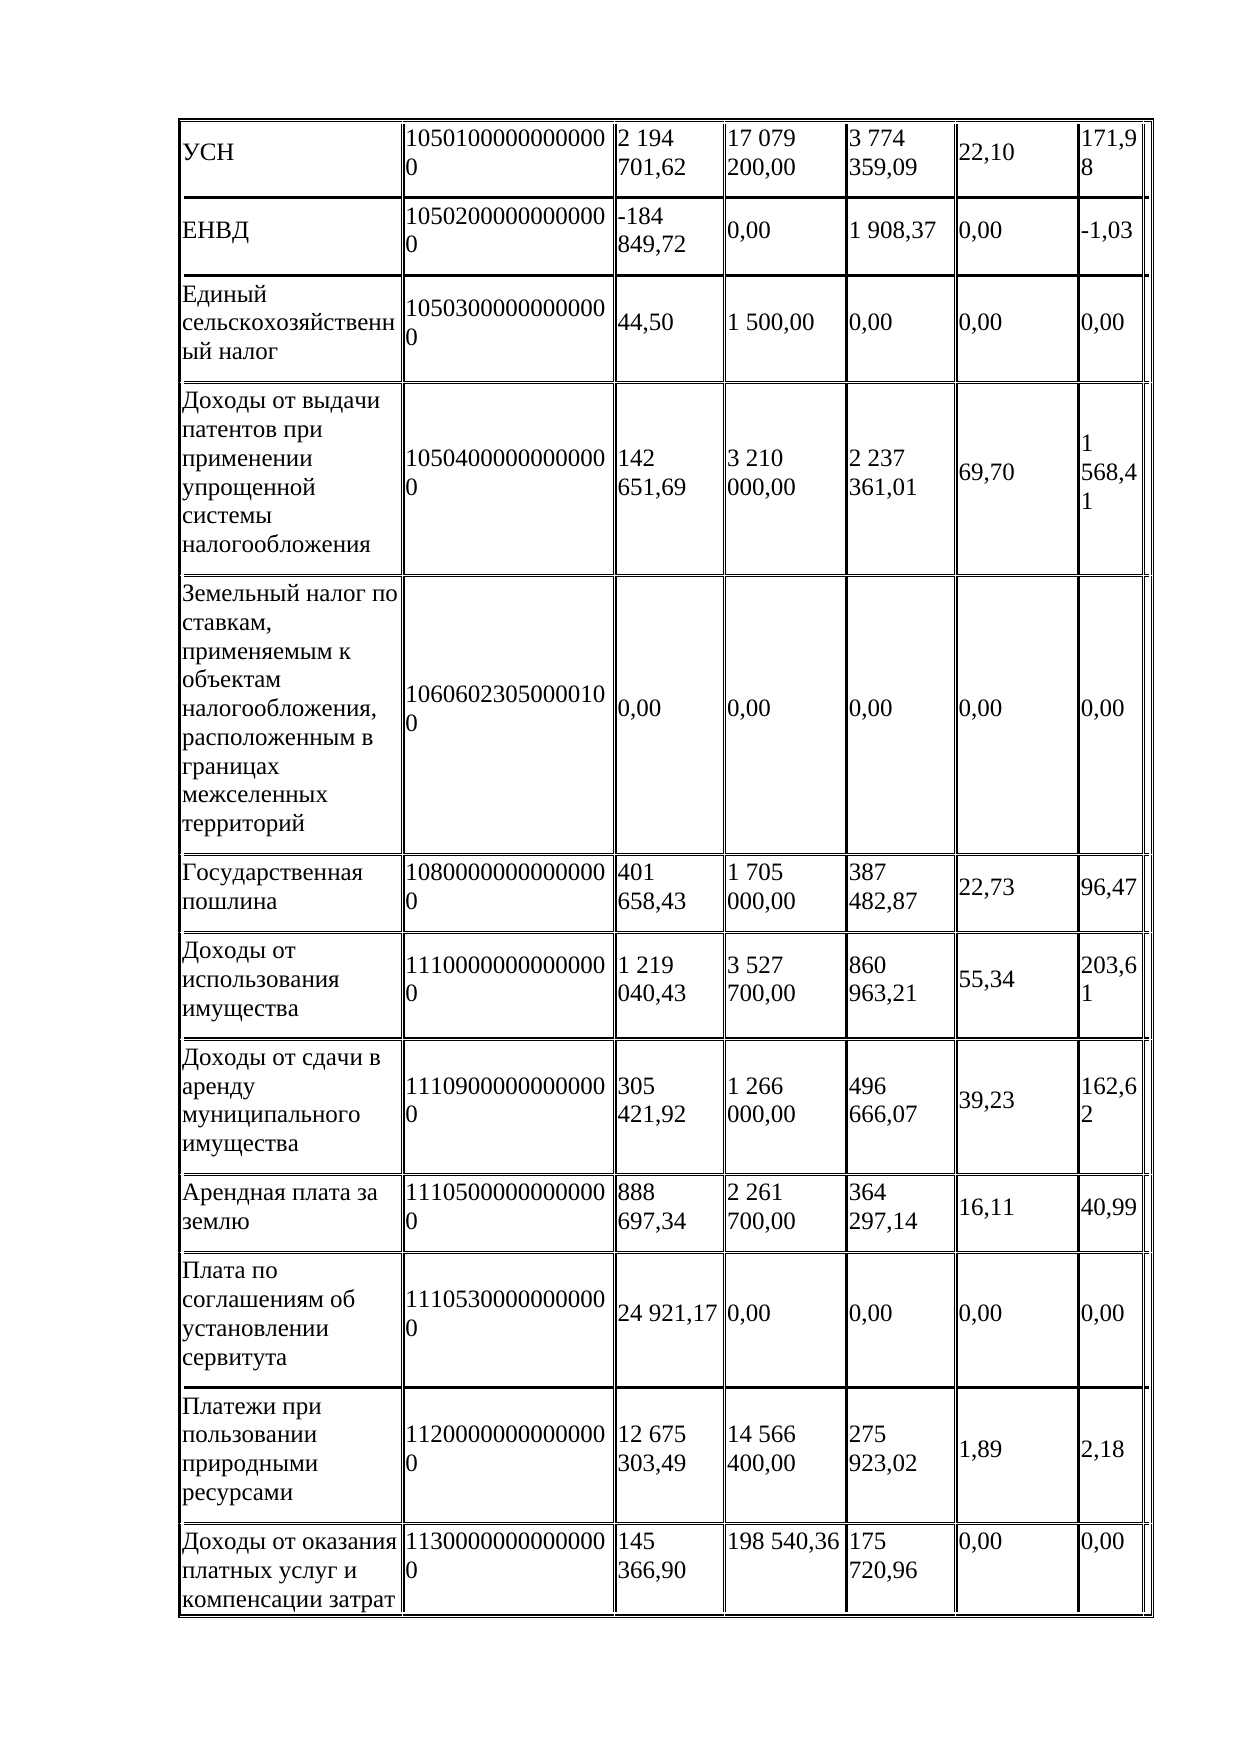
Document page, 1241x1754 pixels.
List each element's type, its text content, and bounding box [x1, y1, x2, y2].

table_cell 10606023050000100 [405, 577, 613, 853]
table_cell 162,62 [1080, 1041, 1142, 1173]
table_cell Арендная плата за землю [180, 1173, 403, 1251]
table_cell 0,00 [956, 1525, 1078, 1614]
table_cell 0,00 [958, 199, 1077, 274]
table_cell 0,00 [1080, 277, 1142, 381]
table_cell Плата по соглашениям об установлении сервитута [180, 1251, 403, 1386]
table_cell 175 720,96 [846, 1521, 956, 1614]
table_cell 0,00 [726, 199, 845, 274]
table_cell 387 482,87 [848, 856, 954, 931]
table_cell 39,23 [958, 1041, 1077, 1173]
table_cell 364 297,14 [848, 1176, 954, 1251]
table_cell 3 527 700,00 [726, 934, 845, 1037]
table_cell 0,00 [726, 577, 845, 853]
table_cell 12 675 303,49 [617, 1389, 723, 1521]
table_cell 22,10 [956, 122, 1078, 196]
table_cell 0,00 [848, 1254, 954, 1386]
table_cell [1145, 574, 1151, 853]
table_cell [1145, 1386, 1151, 1521]
table_cell Платежи при пользовании природными ресурсами [181, 1386, 401, 1521]
table_cell 2 237 361,01 [848, 384, 954, 573]
table_cell Единый сельскохозяйственный налог [181, 274, 401, 381]
table_cell Земельный налог по ставкам, применяемым к объектам налогообложения, расположенным в границах межселенных территорий [181, 574, 401, 853]
table_cell -184 849,72 [617, 199, 723, 274]
table_cell 860 963,21 [848, 934, 954, 1037]
table_cell 11100000000000000 [405, 934, 613, 1037]
table_cell 0,00 [958, 1254, 1077, 1386]
table_cell 2 261 700,00 [726, 1176, 845, 1251]
table_cell 0,00 [1080, 577, 1142, 853]
table_cell Доходы от сдачи в аренду муниципального имущества [181, 1037, 401, 1173]
table_cell 69,70 [958, 384, 1077, 573]
table_cell 275 923,02 [848, 1389, 954, 1521]
table_cell 96,47 [1080, 856, 1142, 931]
table_cell 305 421,92 [617, 1041, 723, 1173]
table_cell 16,11 [958, 1176, 1077, 1251]
table_cell 11200000000000000 [405, 1389, 613, 1521]
table_cell 17 079 200,00 [725, 122, 846, 196]
table_cell [1145, 274, 1151, 381]
table_cell 14 566 400,00 [726, 1389, 845, 1521]
table_cell 0,00 [958, 577, 1077, 853]
table_cell 2,18 [1080, 1389, 1142, 1521]
table_cell [1144, 1173, 1152, 1251]
table_cell 0,00 [958, 277, 1077, 381]
table_cell 0,00 [848, 577, 954, 853]
table_cell 888 697,34 [617, 1176, 723, 1251]
table_cell 171,98 [1078, 122, 1143, 196]
table_cell 10504000000000000 [405, 384, 613, 573]
table_cell 1 266 000,00 [726, 1041, 845, 1173]
table_cell 10503000000000000 [405, 277, 613, 381]
table_cell 10501000000000000 [403, 120, 615, 196]
table_cell 44,50 [617, 277, 723, 381]
table_cell 3 774 359,09 [846, 120, 956, 196]
table_cell 0,00 [848, 277, 954, 381]
table_cell 3 210 000,00 [726, 384, 845, 573]
table_cell 0,00 [1078, 1525, 1143, 1614]
table_cell 11300000000000000 [403, 1521, 615, 1614]
table_cell 1 705 000,00 [726, 856, 845, 931]
table_cell 1,89 [958, 1389, 1077, 1521]
table_cell 1 500,00 [726, 277, 845, 381]
table_cell [1144, 1521, 1151, 1614]
table_cell 11109000000000000 [405, 1041, 613, 1173]
table_cell ЕНВД [181, 196, 401, 274]
table_cell 2 194 701,62 [615, 122, 724, 196]
table_cell [1144, 381, 1152, 573]
table_cell -1,03 [1080, 199, 1142, 274]
table_cell Доходы от использования имущества [180, 931, 403, 1037]
table_cell 55,34 [958, 934, 1077, 1037]
table_cell [1144, 1251, 1152, 1386]
table_cell 1 568,41 [1080, 384, 1142, 573]
table_cell 1 219 040,43 [617, 934, 723, 1037]
table_cell 1 908,37 [848, 199, 954, 274]
table_cell 145 366,90 [615, 1525, 724, 1614]
table_cell 10502000000000000 [405, 199, 613, 274]
table_cell 11105300000000000 [405, 1254, 613, 1386]
table_cell 198 540,36 [725, 1525, 846, 1614]
table_cell 24 921,17 [617, 1254, 723, 1386]
table_cell 401 658,43 [617, 856, 723, 931]
table_cell [1144, 853, 1152, 931]
table_cell УСН [181, 120, 403, 196]
table_cell 22,73 [958, 856, 1077, 931]
table_cell 203,61 [1080, 934, 1142, 1037]
table_cell Государственная пошлина [180, 853, 403, 931]
table_cell 142 651,69 [617, 384, 723, 573]
table_cell 10800000000000000 [405, 856, 613, 931]
table_cell [1145, 1037, 1151, 1173]
table_cell [1145, 196, 1151, 274]
table_cell 0,00 [1080, 1254, 1142, 1386]
table_cell 40,99 [1080, 1176, 1142, 1251]
table_cell 0,00 [726, 1254, 845, 1386]
table_cell 496 666,07 [848, 1041, 954, 1173]
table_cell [181, 1521, 403, 1614]
table_cell 0,00 [617, 577, 723, 853]
table_cell [1144, 931, 1152, 1037]
table_cell 11105000000000000 [405, 1176, 613, 1251]
table_cell Доходы от выдачи патентов при применении упрощенной системы налогообложения [180, 381, 403, 573]
table_cell [1144, 122, 1151, 196]
